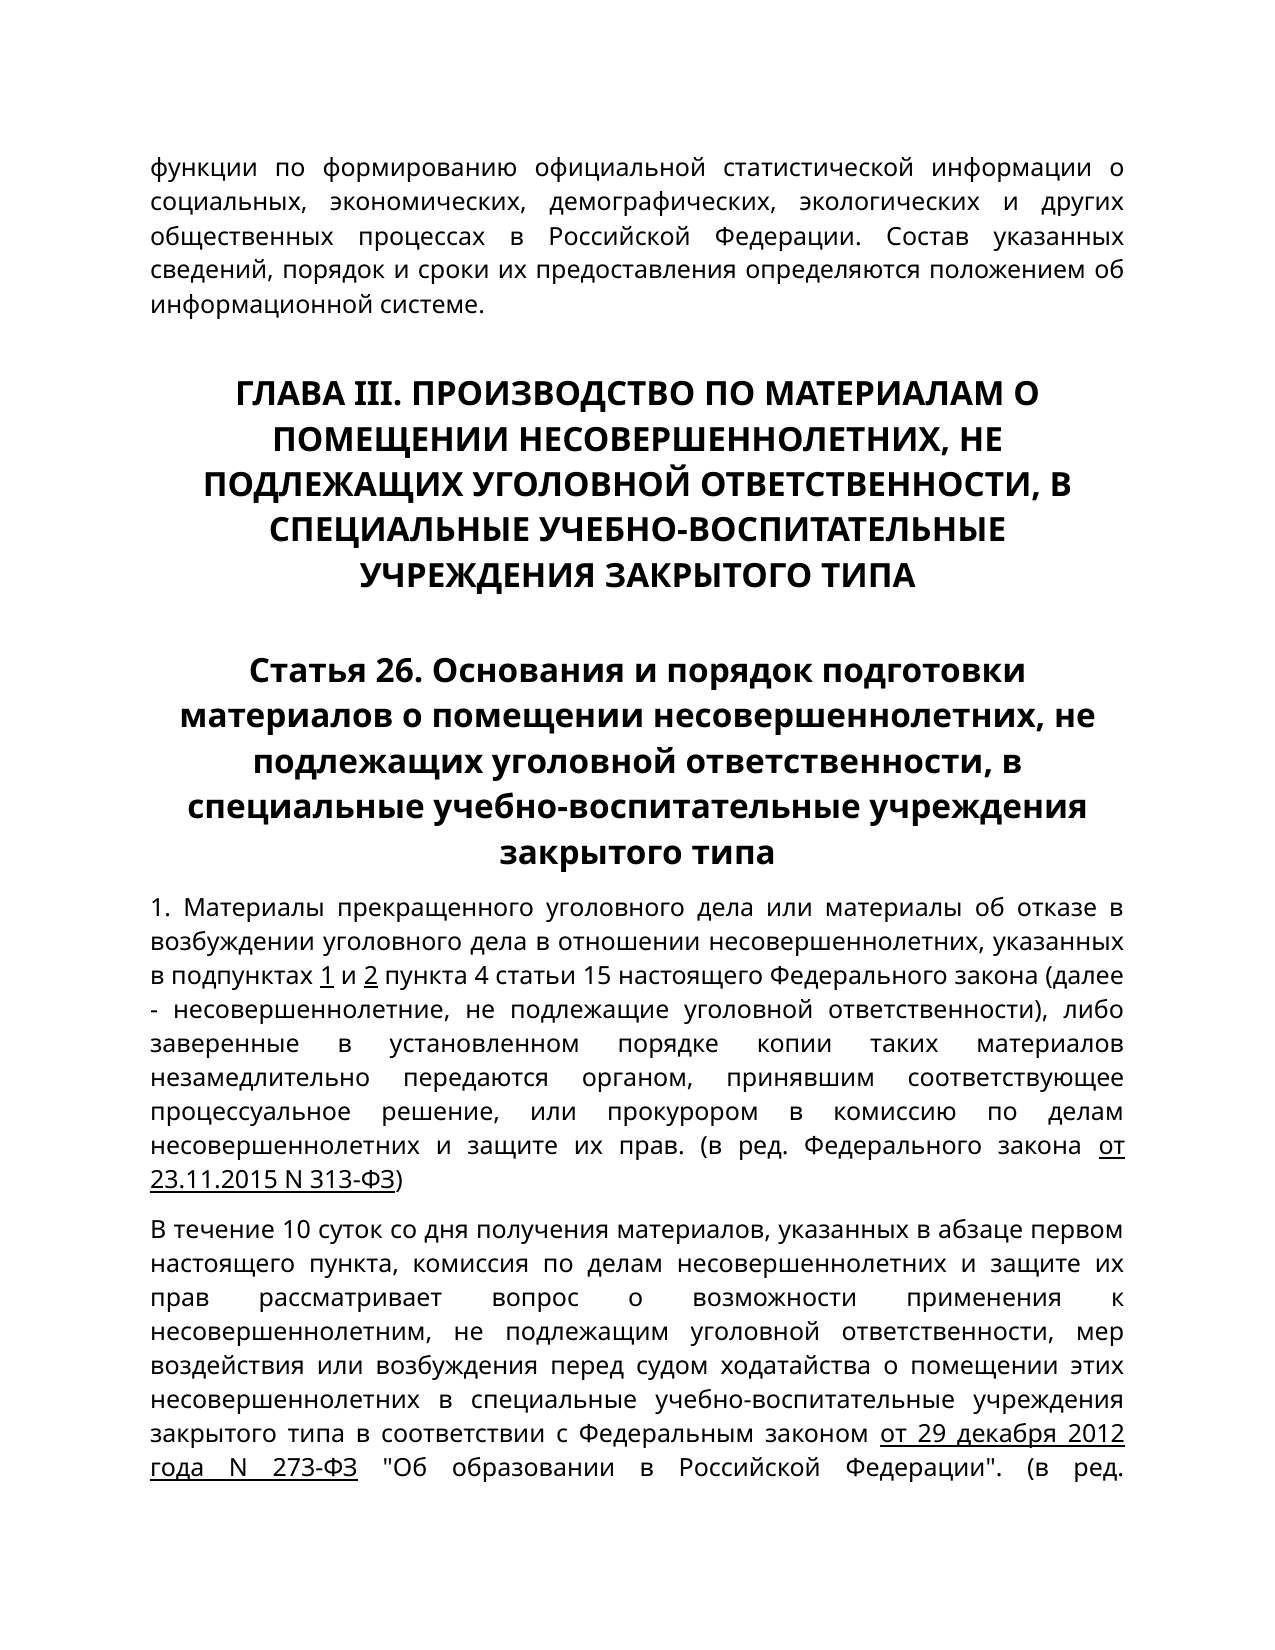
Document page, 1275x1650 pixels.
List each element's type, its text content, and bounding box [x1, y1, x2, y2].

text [150, 150, 1125, 320]
text ГЛАВА III. ПРОИЗВОДСТВО ПО МАТЕРИАЛАМ О ПОМЕЩЕНИИ НЕСОВЕРШЕННОЛЕТНИХ, НЕ ПОДЛЕЖАЩИХ УГОЛОВНОЙ ОТВЕТСТВЕННОСТИ, В СПЕЦИАЛЬНЫЕ УЧЕБНО-ВОСПИТАТЕЛЬНЫЕ УЧРЕЖДЕНИЯ ЗАКРЫТОГО ТИПА [150, 370, 1125, 597]
text Статья 26. Основания и порядок подготовки материалов о помещении несовершеннолетних, не подлежащих уголовной ответственности, в специальные учебно-воспитательные учреждения закрытого типа [150, 647, 1125, 874]
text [150, 1212, 1125, 1484]
text 1. Материалы прекращенного уголовного дела или материалы об отказе в возбуждении уголовного дела в отношении несовершеннолетних, указанных в подпунктах 1 и 2 пункта 4 статьи 15 настоящего Федерального закона (далее - несовершеннолетние, не подлежащие уголовной ответственности), либо заверенные в установленном порядке копии таких материалов незамедлительно передаются органом, принявшим соответствующее процессуальное решение, или прокурором в комиссию по делам несовершеннолетних и защите их прав. (в ред. Федерального закона от 23.11.2015 N 313-ФЗ) [150, 889, 1125, 1196]
